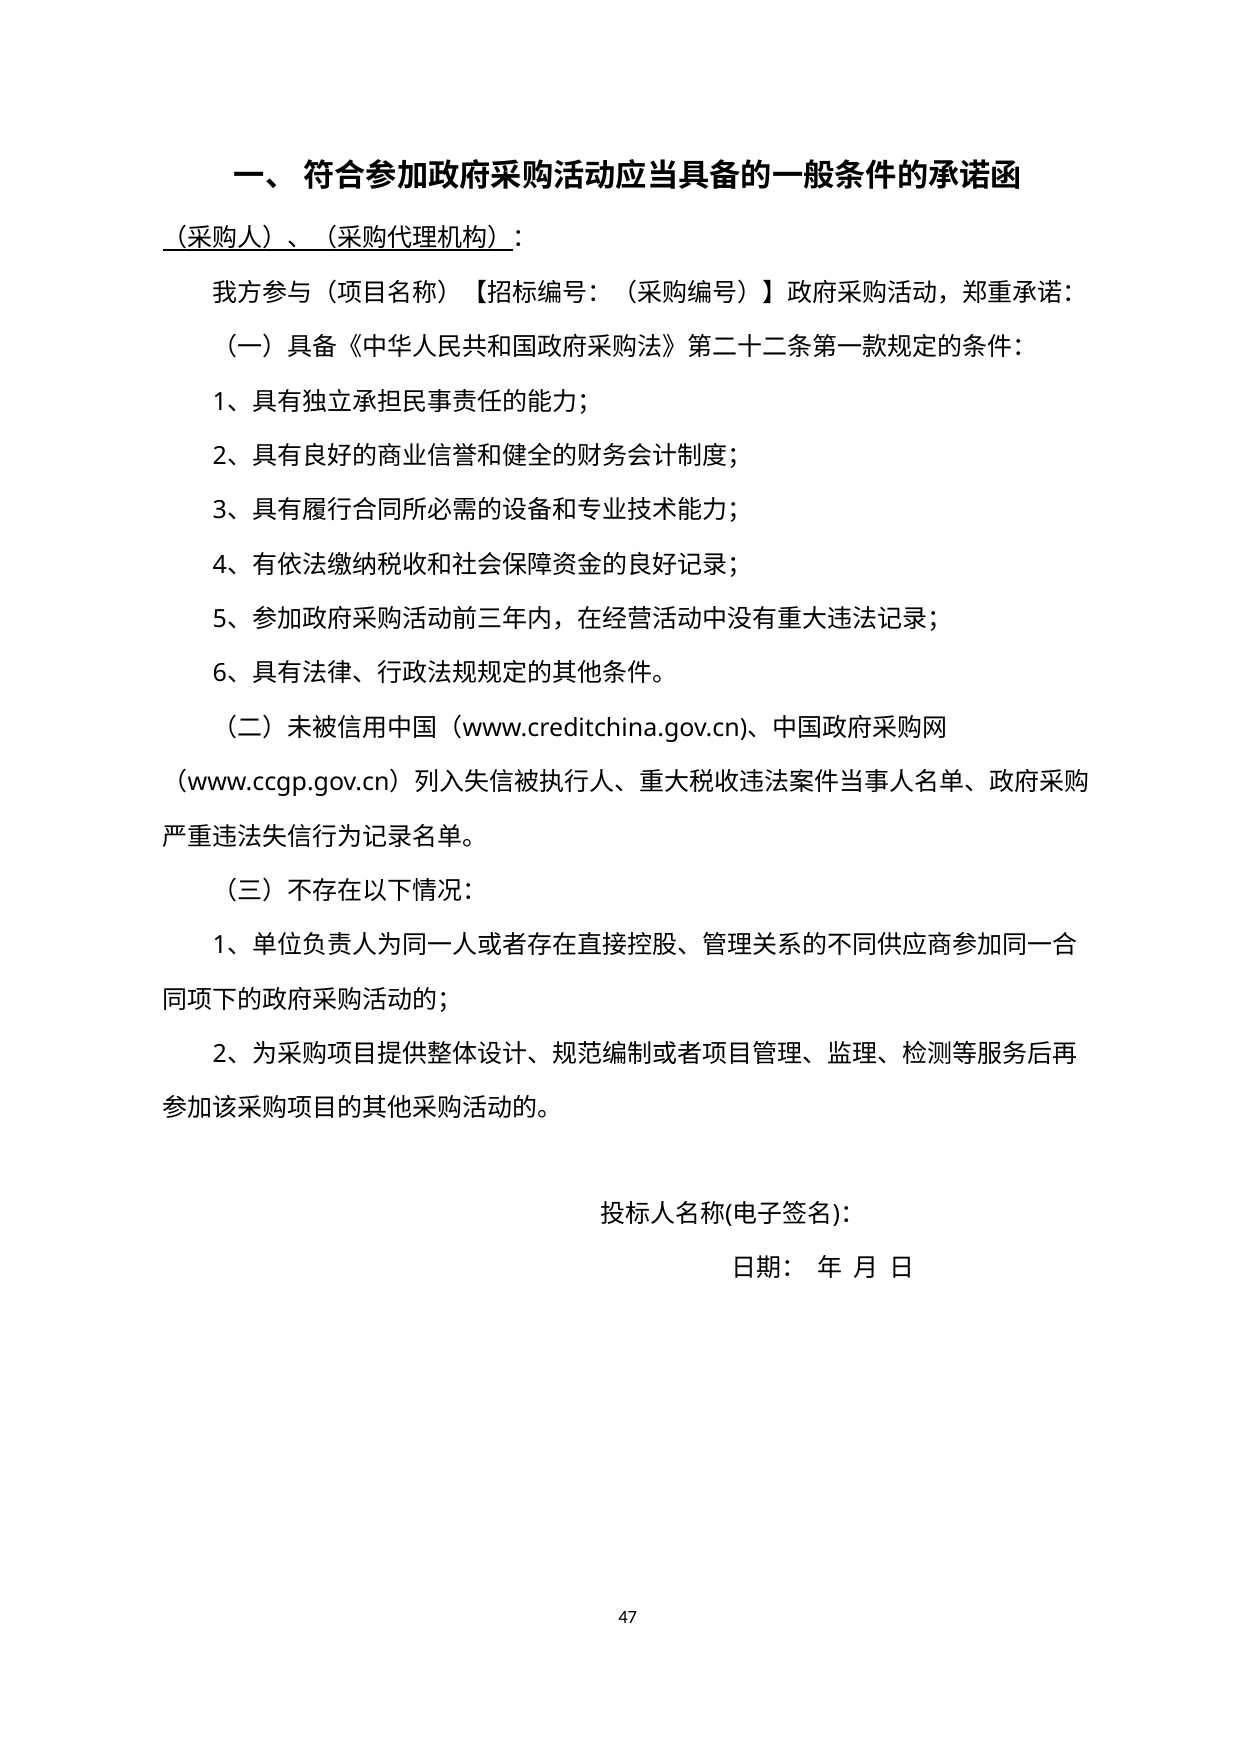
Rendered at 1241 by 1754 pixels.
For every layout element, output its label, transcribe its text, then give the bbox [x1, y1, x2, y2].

text 6、具有法律、行政法规规定的其他条件。 [162, 653, 1093, 689]
text （三）不存在以下情况： [162, 870, 1093, 907]
text 3、具有履行合同所必需的设备和专业技术能力； [162, 490, 1093, 526]
text 4、有依法缴纳税收和社会保障资金的良好记录； [162, 544, 1093, 580]
text （一）具备《中华人民共和国政府采购法》第二十二条第一款规定的条件： [162, 327, 1093, 363]
text 一、 符合参加政府采购活动应当具备的一般条件的承诺函 [162, 150, 1093, 195]
text 1、具有独立承担民事责任的能力； [162, 381, 1093, 417]
text 2、具有良好的商业信誉和健全的财务会计制度； [162, 435, 1093, 472]
text （采购人）、（采购代理机构）： [162, 218, 1093, 254]
text 投标人名称(电子签名)： [162, 1193, 1093, 1229]
text （二）未被信用中国（www.creditchina.gov.cn)、中国政府采购网（www.ccgp.gov.cn）列入失信被执行人、重大税收违法案件当事人名单、政府采购严重违法失信行为记录名单。 [162, 707, 1093, 852]
text 2、为采购项目提供整体设计、规范编制或者项目管理、监理、检测等服务后再参加该采购项目的其他采购活动的。 [162, 1033, 1093, 1124]
text 我方参与（项目名称）【招标编号：（采购编号）】政府采购活动，郑重承诺： [162, 272, 1093, 308]
text 5、参加政府采购活动前三年内，在经营活动中没有重大违法记录； [162, 598, 1093, 635]
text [162, 1248, 1093, 1284]
text 1、单位负责人为同一人或者存在直接控股、管理关系的不同供应商参加同一合同项下的政府采购活动的； [162, 925, 1093, 1015]
